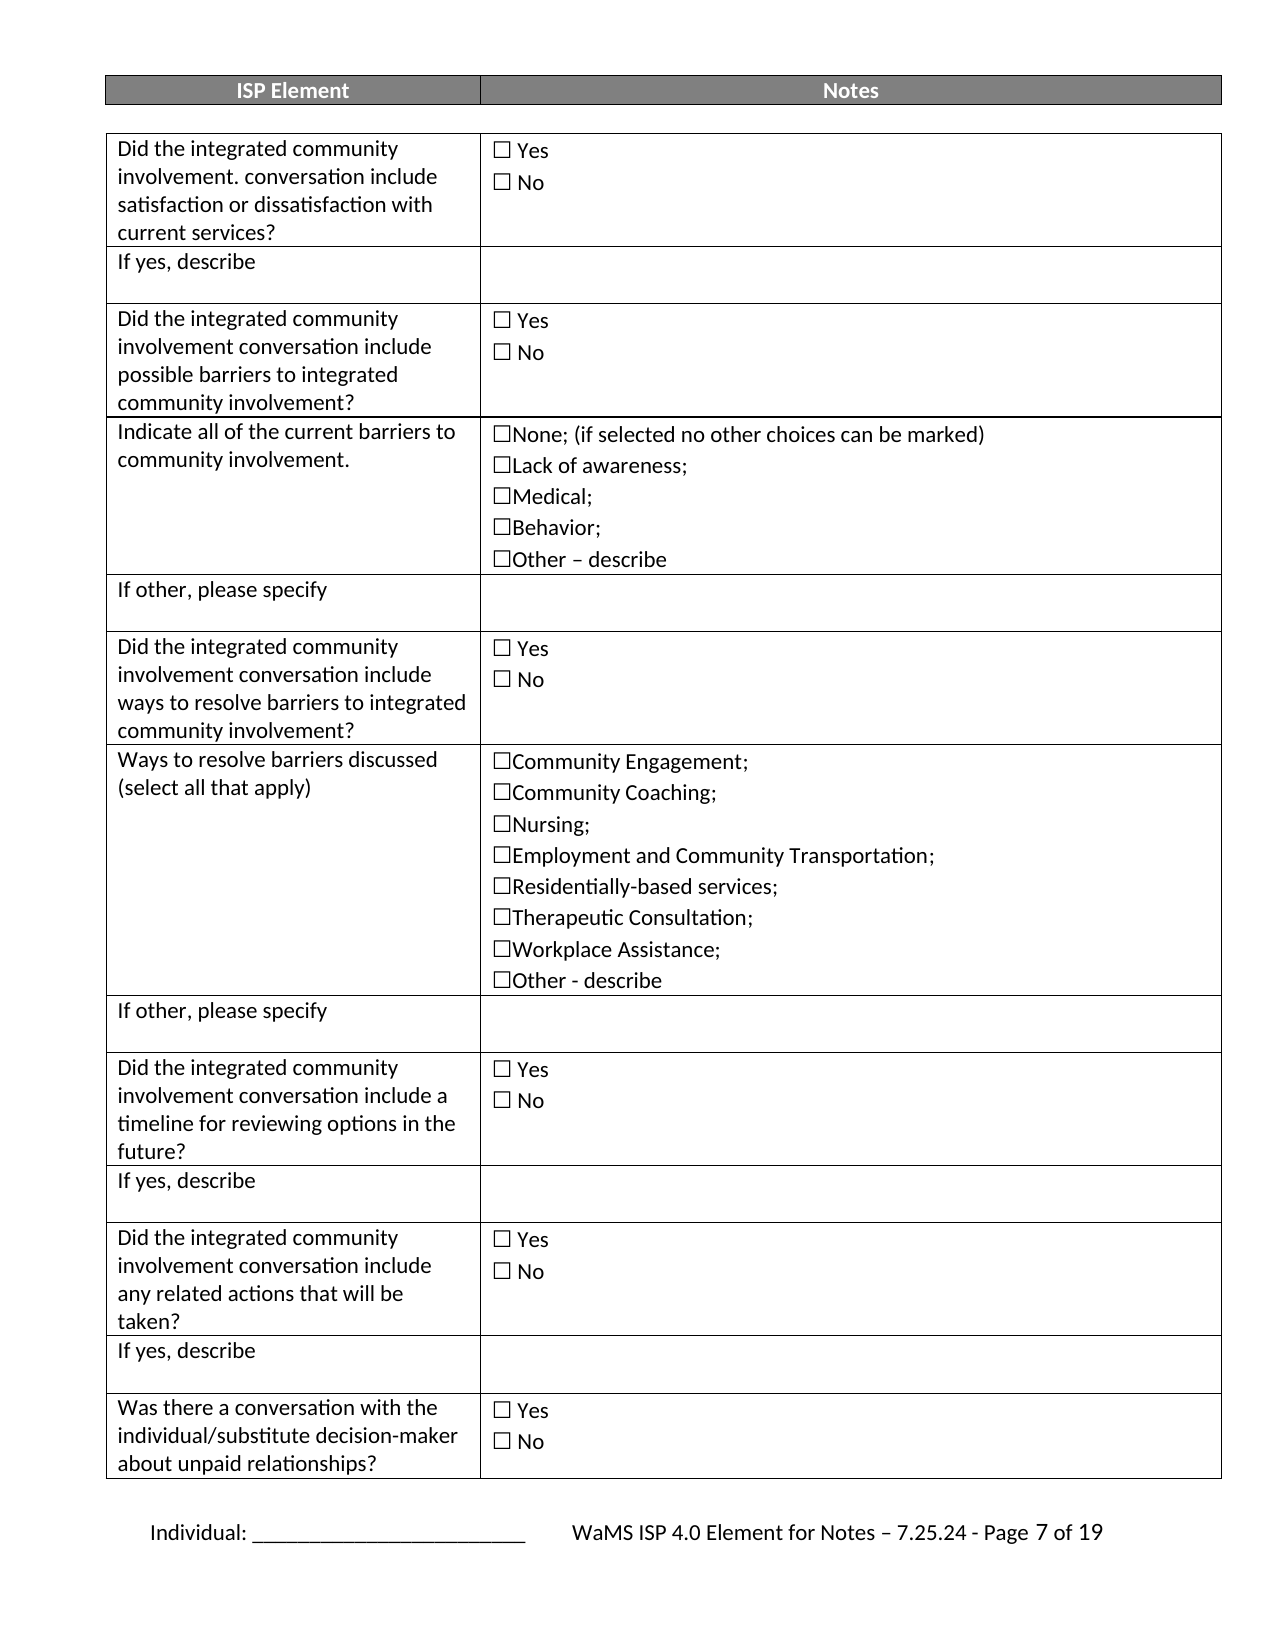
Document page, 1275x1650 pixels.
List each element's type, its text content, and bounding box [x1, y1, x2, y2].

table_cell Indicate all of the current barriers to community involvement. [107, 418, 480, 574]
table_cell Yes No [481, 1053, 1221, 1165]
table_cell Community Engagement; Community Coaching; Nursing; Employment and Community Transportation; Residentially-based services; Therapeutic Consultation; Workplace Assistance; Other - describe [481, 745, 1221, 995]
table_cell If other, please specify [107, 575, 480, 631]
table_cell Did the integrated community involvement. conversation include satisfaction or dissatisfaction with current services? [107, 134, 480, 246]
table_cell Yes No [481, 304, 1221, 416]
table_cell Yes No [481, 632, 1221, 744]
table_cell Did the integrated community involvement conversation include any related actions that will be taken? [107, 1223, 480, 1335]
table_cell If yes, describe [107, 1166, 480, 1222]
table_cell [481, 575, 1221, 631]
table_cell If other, please specify [107, 996, 480, 1052]
table_cell Ways to resolve barriers discussed (select all that apply) [107, 745, 480, 995]
table_cell Yes No [481, 134, 1221, 246]
table_cell [481, 1166, 1221, 1222]
table_cell None; (if selected no other choices can be marked) Lack of awareness; Medical; Behavior; Other – describe [481, 418, 1221, 574]
table_cell Was there a conversation with the individual/substitute decision-maker about unpaid relationships? [107, 1394, 480, 1478]
table_cell If yes, describe [107, 247, 480, 303]
table_cell Did the integrated community involvement conversation include a timeline for reviewing options in the future? [107, 1053, 480, 1165]
table_cell [481, 247, 1221, 303]
table_cell If yes, describe [107, 1336, 480, 1392]
table_cell Yes No [481, 1223, 1221, 1335]
table_cell [481, 996, 1221, 1052]
table_cell Did the integrated community involvement conversation include ways to resolve barriers to integrated community involvement? [107, 632, 480, 744]
table_cell Yes No [481, 1394, 1221, 1478]
table_cell [481, 1336, 1221, 1392]
table_cell Did the integrated community involvement conversation include possible barriers to integrated community involvement? [107, 304, 480, 416]
